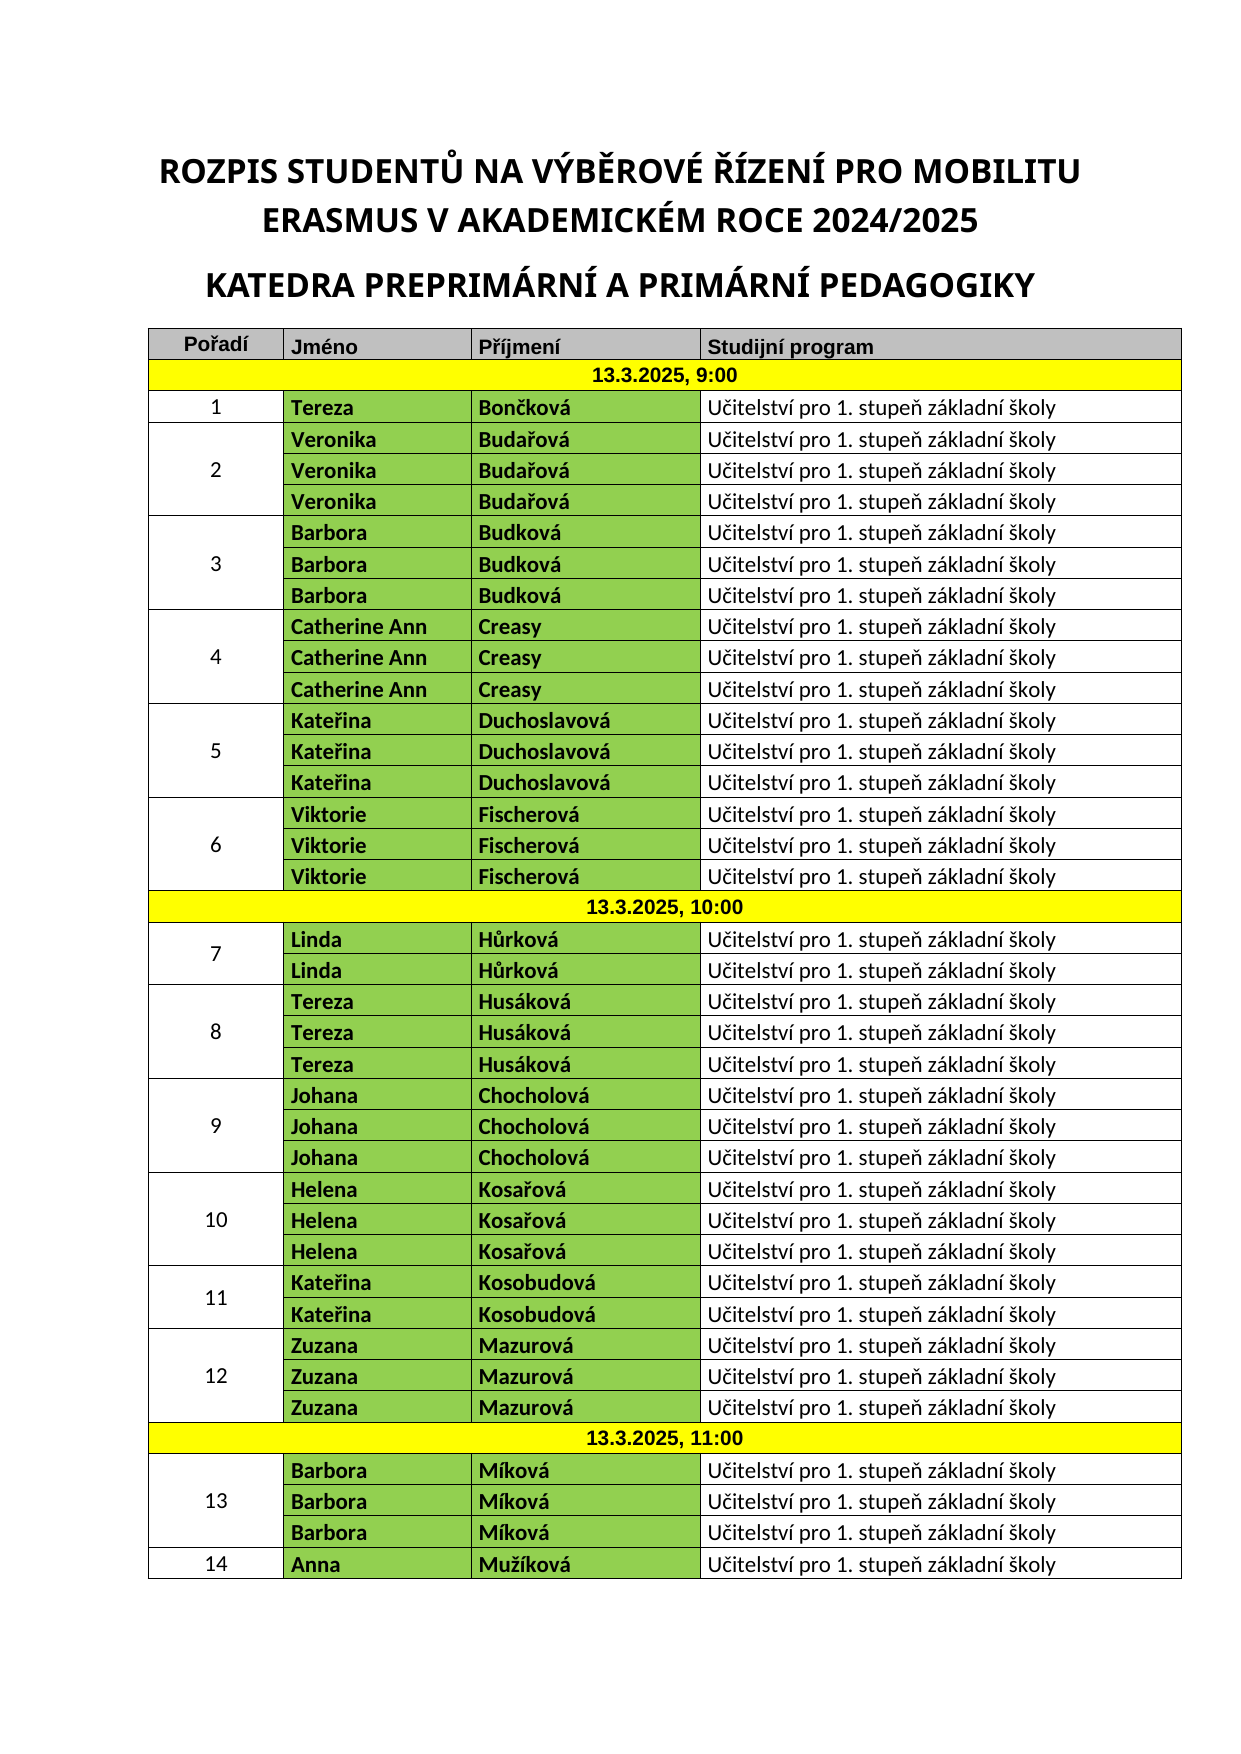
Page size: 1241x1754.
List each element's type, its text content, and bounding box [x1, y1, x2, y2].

table_cell Chocholová [472, 1079, 700, 1109]
table_cell Catherine Ann [284, 610, 471, 640]
table_cell 13.3.2025, 9:00 [149, 360, 1181, 390]
table_cell Creasy [472, 610, 700, 640]
table_header Jméno [284, 329, 471, 359]
table_cell Učitelství pro 1. stupeň základní školy [701, 423, 1181, 453]
table_header Příjmení [472, 329, 700, 359]
table_cell Bončková [472, 391, 700, 422]
table_cell Catherine Ann [284, 673, 471, 703]
table_cell 1 [149, 391, 283, 422]
table_cell Učitelství pro 1. stupeň základní školy [701, 548, 1181, 578]
table_cell Hůrková [472, 923, 700, 953]
table_cell 10 [149, 1173, 283, 1265]
table_cell Učitelství pro 1. stupeň základní školy [701, 1266, 1181, 1297]
table_cell 4 [149, 610, 283, 703]
table_cell Učitelství pro 1. stupeň základní školy [701, 954, 1181, 984]
table_cell Fischerová [472, 829, 700, 859]
table_cell Učitelství pro 1. stupeň základní školy [701, 704, 1181, 734]
table_cell Barbora [284, 579, 471, 609]
table_cell 8 [149, 985, 283, 1078]
table_cell 13.3.2025, 10:00 [149, 891, 1181, 922]
table_cell Veronika [284, 485, 471, 515]
table_cell Učitelství pro 1. stupeň základní školy [701, 516, 1181, 547]
table_cell Učitelství pro 1. stupeň základní školy [701, 860, 1181, 890]
table_cell Barbora [284, 548, 471, 578]
table_cell Budková [472, 579, 700, 609]
table_cell Učitelství pro 1. stupeň základní školy [701, 1016, 1181, 1047]
table_cell Chocholová [472, 1141, 700, 1172]
table_cell Učitelství pro 1. stupeň základní školy [701, 485, 1181, 515]
table_cell Barbora [284, 1485, 471, 1515]
text ROZPIS STUDENTŮ NA VÝBĚROVÉ ŘÍZENÍ PRO MOBILITU ERASMUS V AKADEMICKÉM ROCE 2024/2025 [148, 148, 1093, 242]
table_cell Učitelství pro 1. stupeň základní školy [701, 985, 1181, 1015]
table_cell Učitelství pro 1. stupeň základní školy [701, 1079, 1181, 1109]
table_cell Creasy [472, 673, 700, 703]
table_cell 2 [149, 423, 283, 515]
table_cell Helena [284, 1235, 471, 1265]
table_cell Učitelství pro 1. stupeň základní školy [701, 1173, 1181, 1203]
table_cell Mužíková [472, 1548, 700, 1578]
table_header Studijní program [701, 329, 1181, 359]
table_cell Učitelství pro 1. stupeň základní školy [701, 610, 1181, 640]
table_cell Míková [472, 1454, 700, 1484]
table_cell 13.3.2025, 11:00 [149, 1423, 1181, 1453]
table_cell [701, 1548, 1181, 1578]
table_cell Anna [284, 1548, 471, 1578]
table_cell Učitelství pro 1. stupeň základní školy [701, 735, 1181, 765]
table_cell Budková [472, 516, 700, 547]
text KATEDRA PREPRIMÁRNÍ A PRIMÁRNÍ PEDAGOGIKY [148, 262, 1093, 308]
table_cell Kosobudová [472, 1266, 700, 1297]
table_cell Budařová [472, 454, 700, 484]
table_cell 11 [149, 1266, 283, 1328]
table_cell Mazurová [472, 1329, 700, 1359]
table_cell Tereza [284, 1016, 471, 1047]
table_cell 6 [149, 798, 283, 890]
table_cell Fischerová [472, 860, 700, 890]
table_cell Catherine Ann [284, 641, 471, 672]
table_cell Viktorie [284, 829, 471, 859]
table_cell Zuzana [284, 1391, 471, 1422]
table_cell Johana [284, 1110, 471, 1140]
table_cell Učitelství pro 1. stupeň základní školy [701, 1048, 1181, 1078]
table_cell Viktorie [284, 860, 471, 890]
table_cell Barbora [284, 1516, 471, 1547]
table_cell Veronika [284, 454, 471, 484]
table_cell Učitelství pro 1. stupeň základní školy [701, 1110, 1181, 1140]
table_cell Učitelství pro 1. stupeň základní školy [701, 829, 1181, 859]
table_cell Linda [284, 923, 471, 953]
table_cell 13 [149, 1454, 283, 1547]
table_cell Učitelství pro 1. stupeň základní školy [701, 391, 1181, 422]
table_cell Učitelství pro 1. stupeň základní školy [701, 673, 1181, 703]
table_cell Tereza [284, 391, 471, 422]
table_cell Učitelství pro 1. stupeň základní školy [701, 1360, 1181, 1390]
table_cell Učitelství pro 1. stupeň základní školy [701, 1516, 1181, 1547]
table_cell Veronika [284, 423, 471, 453]
table_cell 5 [149, 704, 283, 797]
table_cell Mazurová [472, 1391, 700, 1422]
table_cell Kosařová [472, 1173, 700, 1203]
table_cell Učitelství pro 1. stupeň základní školy [701, 798, 1181, 828]
table_cell Budařová [472, 485, 700, 515]
table_cell Kosařová [472, 1204, 700, 1234]
table_cell Husáková [472, 1016, 700, 1047]
table_cell Učitelství pro 1. stupeň základní školy [701, 454, 1181, 484]
table_cell 9 [149, 1079, 283, 1172]
table_cell Učitelství pro 1. stupeň základní školy [701, 1454, 1181, 1484]
table_cell Učitelství pro 1. stupeň základní školy [701, 1329, 1181, 1359]
table_cell Učitelství pro 1. stupeň základní školy [701, 1391, 1181, 1422]
table_cell Helena [284, 1173, 471, 1203]
table_cell Zuzana [284, 1329, 471, 1359]
table_cell Učitelství pro 1. stupeň základní školy [701, 1485, 1181, 1515]
table_cell Husáková [472, 985, 700, 1015]
table_cell Barbora [284, 516, 471, 547]
table_cell 12 [149, 1329, 283, 1422]
table_cell 7 [149, 923, 283, 984]
table_header Pořadí [149, 329, 283, 359]
table_cell Kateřina [284, 704, 471, 734]
table_cell Budařová [472, 423, 700, 453]
table_cell Johana [284, 1141, 471, 1172]
table_cell Míková [472, 1485, 700, 1515]
table_cell Barbora [284, 1454, 471, 1484]
table_cell Učitelství pro 1. stupeň základní školy [701, 1235, 1181, 1265]
table_cell 3 [149, 516, 283, 609]
table_cell Budková [472, 548, 700, 578]
table_cell Viktorie [284, 798, 471, 828]
table_cell Učitelství pro 1. stupeň základní školy [701, 641, 1181, 672]
table_cell Tereza [284, 1048, 471, 1078]
table_cell Hůrková [472, 954, 700, 984]
table_cell Linda [284, 954, 471, 984]
table_cell Johana [284, 1079, 471, 1109]
table_cell Creasy [472, 641, 700, 672]
table_cell Učitelství pro 1. stupeň základní školy [701, 1204, 1181, 1234]
table_cell Helena [284, 1204, 471, 1234]
table_cell Míková [472, 1516, 700, 1547]
table_cell Kateřina [284, 1266, 471, 1297]
table_cell Mazurová [472, 1360, 700, 1390]
table_cell Kosařová [472, 1235, 700, 1265]
table_cell Duchoslavová [472, 735, 700, 765]
table_cell Duchoslavová [472, 704, 700, 734]
table_cell Husáková [472, 1048, 700, 1078]
table_cell Učitelství pro 1. stupeň základní školy [701, 1141, 1181, 1172]
table_cell Kateřina [284, 766, 471, 797]
table_cell Fischerová [472, 798, 700, 828]
table_cell Chocholová [472, 1110, 700, 1140]
table_cell Kateřina [284, 1298, 471, 1328]
table_cell Duchoslavová [472, 766, 700, 797]
table_cell Učitelství pro 1. stupeň základní školy [701, 1298, 1181, 1328]
table_cell Tereza [284, 985, 471, 1015]
table_cell Zuzana [284, 1360, 471, 1390]
table_cell 14 [149, 1548, 283, 1578]
table_cell Učitelství pro 1. stupeň základní školy [701, 766, 1181, 797]
table_cell Kosobudová [472, 1298, 700, 1328]
table_cell Učitelství pro 1. stupeň základní školy [701, 923, 1181, 953]
table_cell Kateřina [284, 735, 471, 765]
table_cell Učitelství pro 1. stupeň základní školy [701, 579, 1181, 609]
